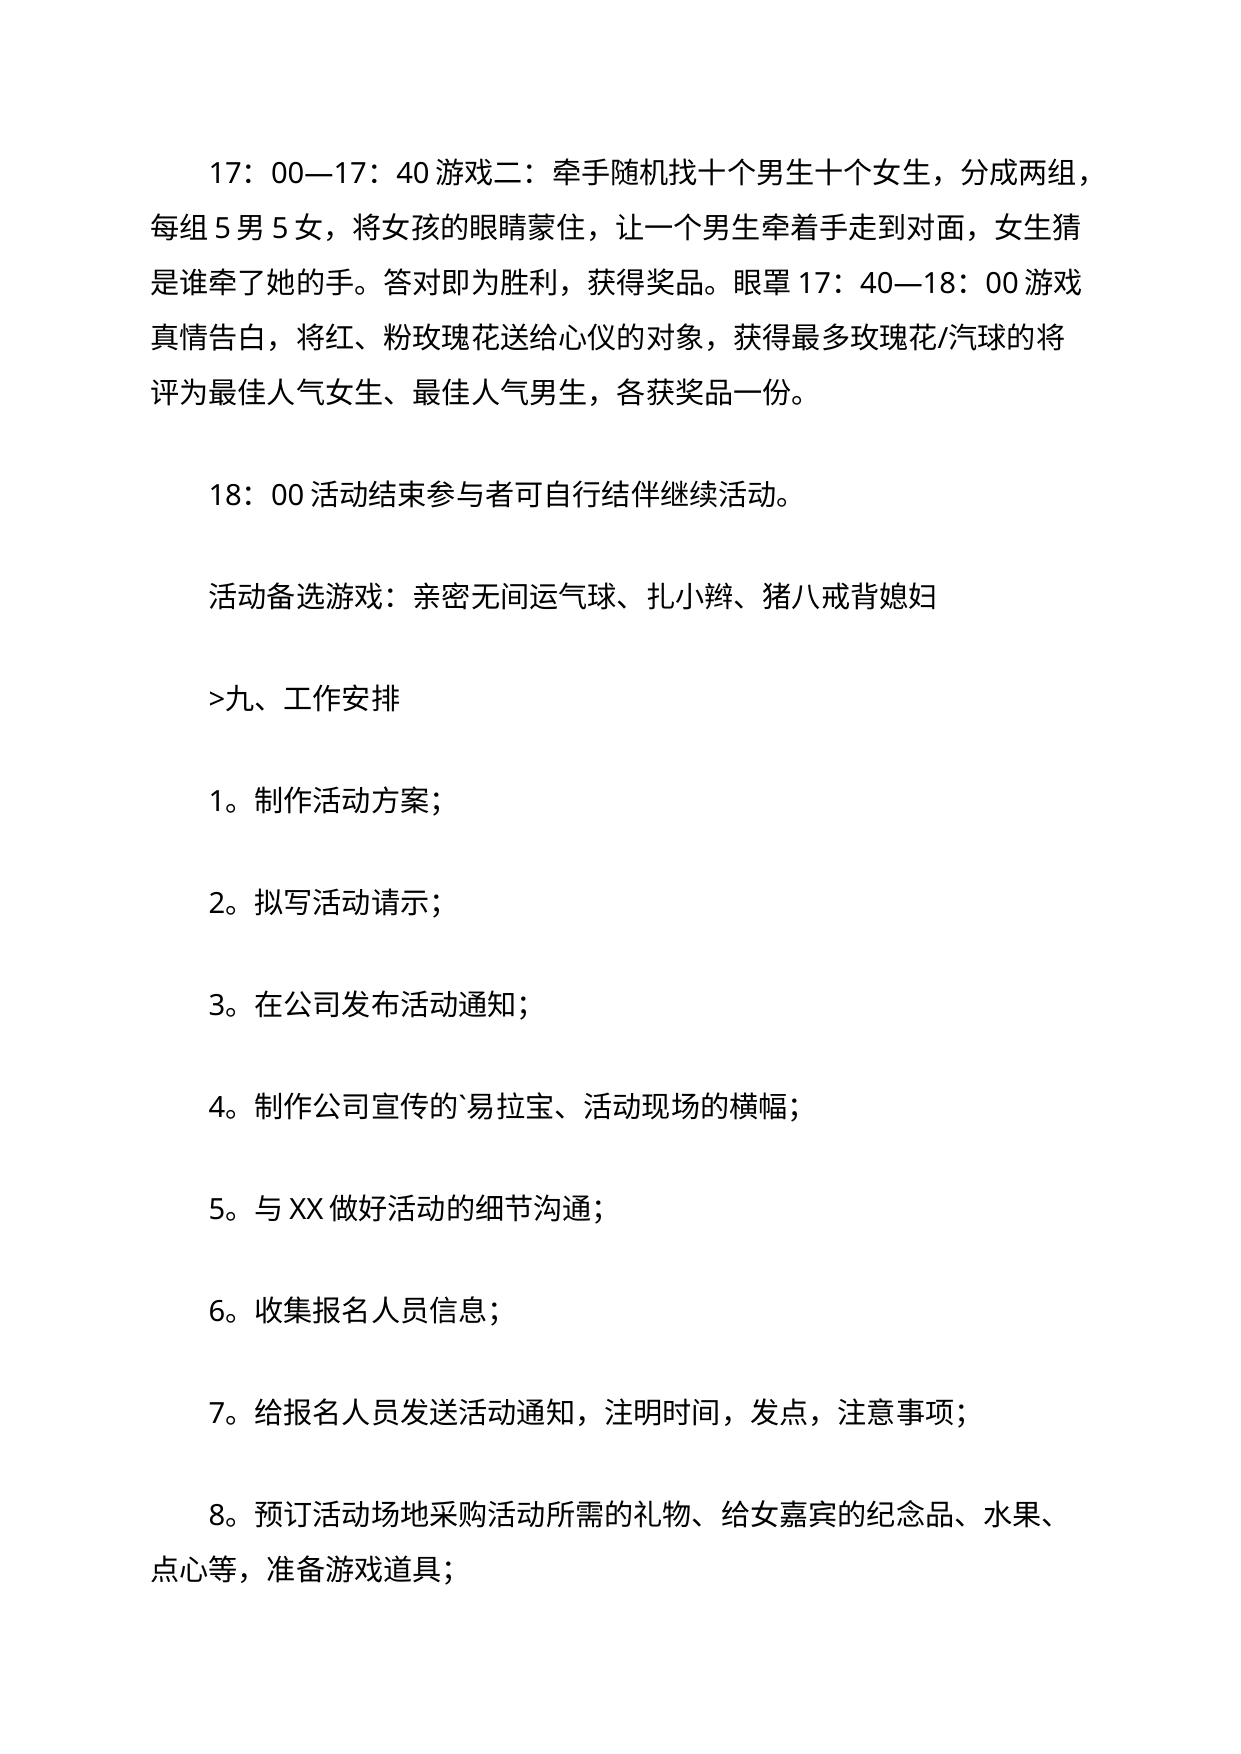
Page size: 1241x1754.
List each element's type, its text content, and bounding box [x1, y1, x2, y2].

text 活动备选游戏：亲密无间运气球、扎小辫、猪八戒背媳妇 [150, 574, 1090, 616]
text 6。收集报名人员信息； [150, 1287, 1090, 1330]
text 1。制作活动方案； [150, 777, 1090, 820]
text 7。给报名人员发送活动通知，注明时间，发点，注意事项； [150, 1389, 1090, 1432]
text 17：00—17：40游戏二：牵手随机找十个男生十个女生，分成两组，每组5男5女，将女孩的眼睛蒙住，让一个男生牵着手走到对面，女生猜是谁牵了她的手。答对即为胜利，获得奖品。眼罩17：40—18：00游戏真情告白，将红、粉玫瑰花送给心仪的对象，获得最多玫瑰花/汽球的将评为最佳人气女生、最佳人气男生，各获奖品一份。 [150, 150, 1090, 412]
text 2。拟写活动请示； [150, 879, 1090, 922]
text 18：00活动结束参与者可自行结伴继续活动。 [150, 472, 1090, 514]
text >九、工作安排 [150, 676, 1090, 718]
text 5。与XX做好活动的细节沟通； [150, 1185, 1090, 1228]
text 3。在公司发布活动通知； [150, 981, 1090, 1024]
text 4。制作公司宣传的`易拉宝、活动现场的横幅； [150, 1083, 1090, 1126]
text 8。预订活动场地采购活动所需的礼物、给女嘉宾的纪念品、水果、点心等，准备游戏道具； [150, 1491, 1090, 1589]
